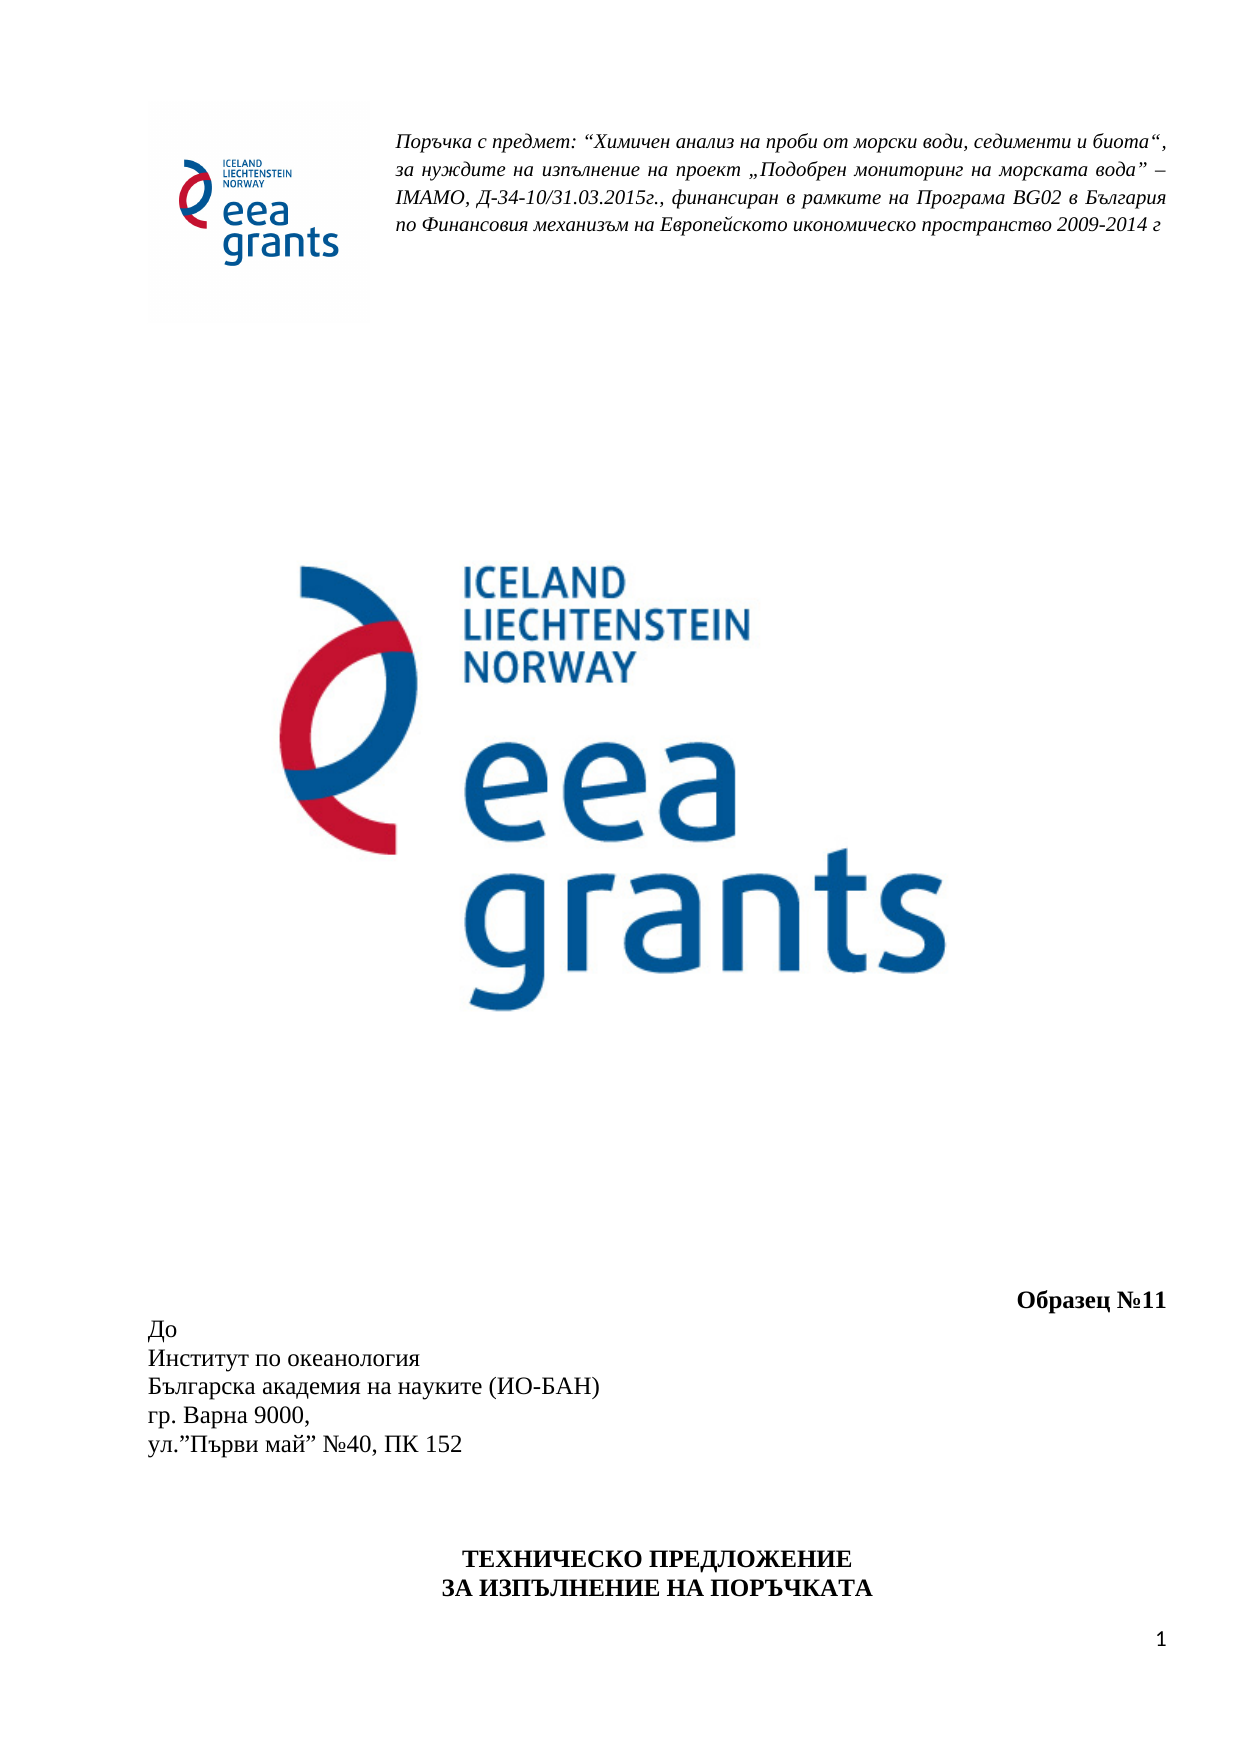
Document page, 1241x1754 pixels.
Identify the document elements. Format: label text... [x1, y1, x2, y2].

text ТЕХНИЧЕСКО ПРЕДЛОЖЕНИЕ [148, 1544, 1167, 1573]
text Институт по океанология [148, 1343, 1167, 1371]
text ЗА ИЗПЪЛНЕНИЕ НА ПОРЪЧКАТА [148, 1573, 1167, 1601]
picture [147, 101, 1078, 1254]
text ул.”Първи май” №40, ПК 152 [148, 1429, 1167, 1458]
text До [148, 1314, 1167, 1343]
text гр. Варна 9000, [148, 1400, 1167, 1429]
text Образец №11 [148, 1285, 1167, 1314]
text Българска академия на науките (ИО-БАН) [148, 1371, 1167, 1400]
